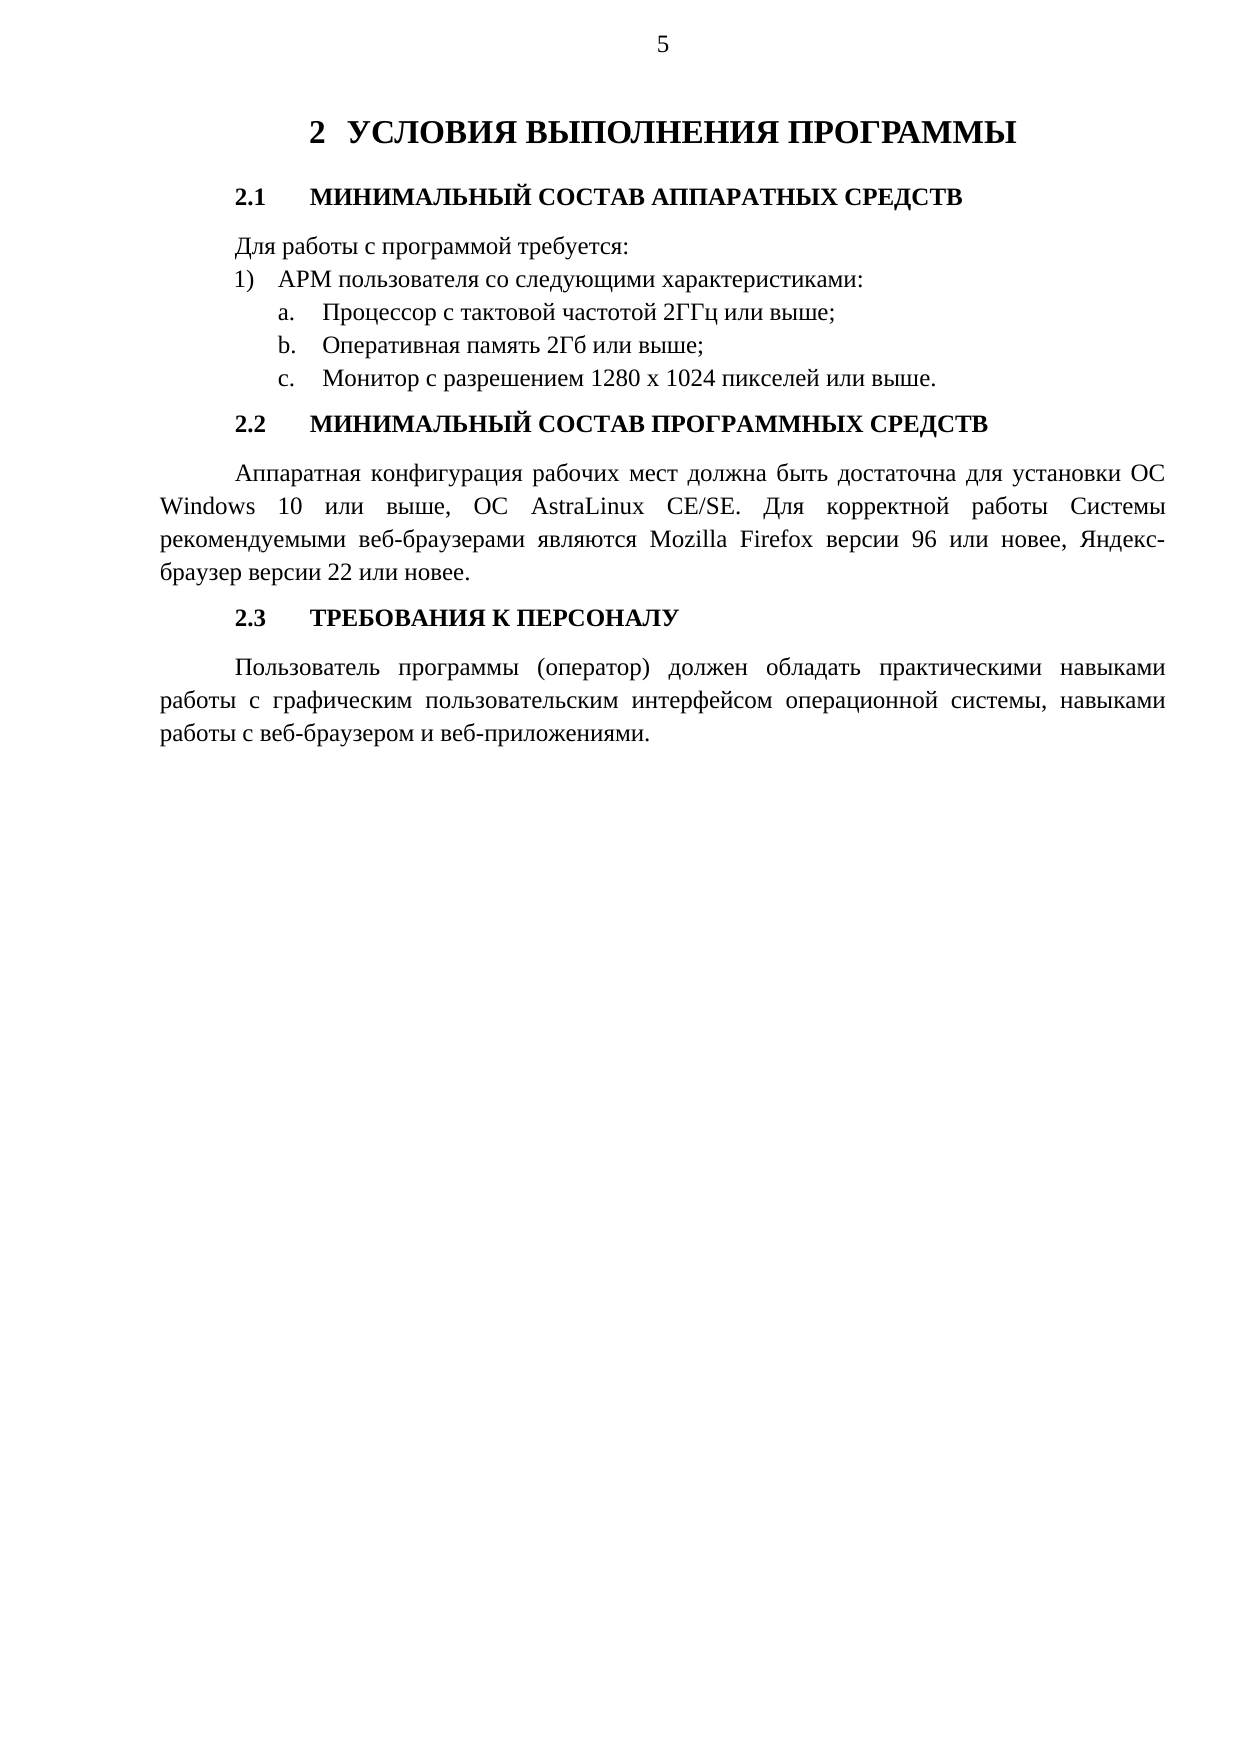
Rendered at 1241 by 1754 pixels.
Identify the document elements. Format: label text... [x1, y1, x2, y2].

list АРМ пользователя со следующими характеристиками: [233, 264, 1166, 293]
text Пользователь программы (оператор) должен обладать практическими навыками работы с графическим пользовательским интерфейсом операционной системы, навыками работы с веб-браузером и веб-приложениями. [159, 652, 1166, 747]
text Аппаратная конфигурация рабочих мест должна быть достаточна для установки ОС Windows 10 или выше, ОС AstraLinux CE/SE. Для корректной работы Системы рекомендуемыми веб-браузерами являются Mozilla Firefox версии 96 или новее, Яндекс-браузер версии 22 или новее. [159, 458, 1166, 586]
subtitle Условия выполнения программы [159, 112, 1166, 150]
subtitle МИНИМАЛЬНЫЙ СОСТАВ АППАРАТНЫХ СРЕДСТВ [234, 182, 1166, 211]
list Процессор с тактовой частотой 2ГГц или выше; [278, 297, 1166, 326]
text Для работы с программой требуется: [159, 231, 1166, 260]
list Монитор с разрешением 1280 х 1024 пикселей или выше. [278, 363, 1166, 392]
list Оперативная память 2Гб или выше; [278, 330, 1166, 359]
subtitle ТРЕБОВАНИЯ К ПЕРСОНАЛУ [234, 603, 1166, 632]
subtitle МИНИМАЛЬНЫЙ СОСТАВ ПРОГРАММНЫХ СРЕДСТВ [234, 409, 1166, 438]
